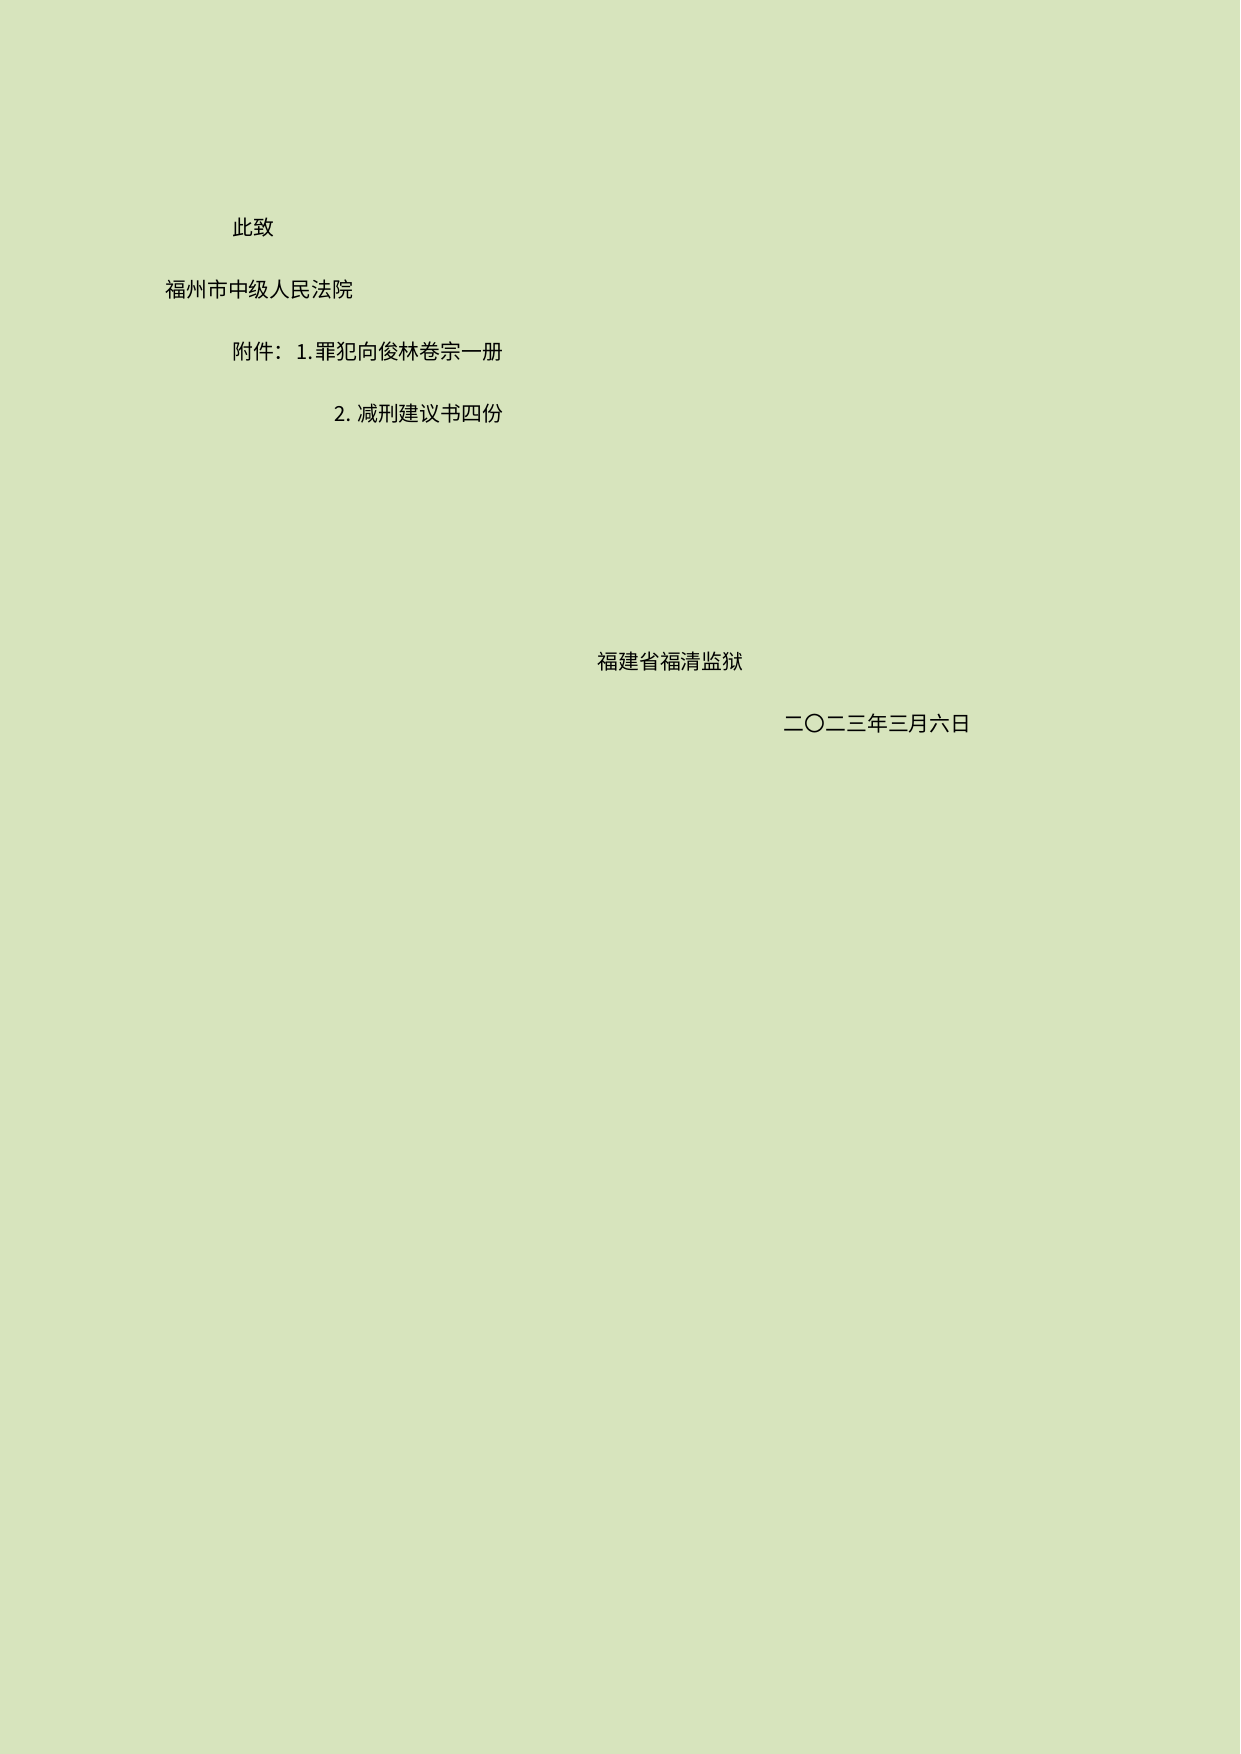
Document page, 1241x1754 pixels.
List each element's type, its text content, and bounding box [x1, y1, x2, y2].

text 此致 [165, 195, 1109, 257]
text 附件：⒈罪犯向俊林卷宗一册 [165, 319, 1104, 381]
text ⒉减刑建议书四份 [165, 381, 1109, 443]
text 福建省福清监狱 [165, 629, 978, 691]
text 福州市中级人民法院 [165, 257, 1109, 319]
text 二〇二三年三月六日 [165, 691, 971, 753]
